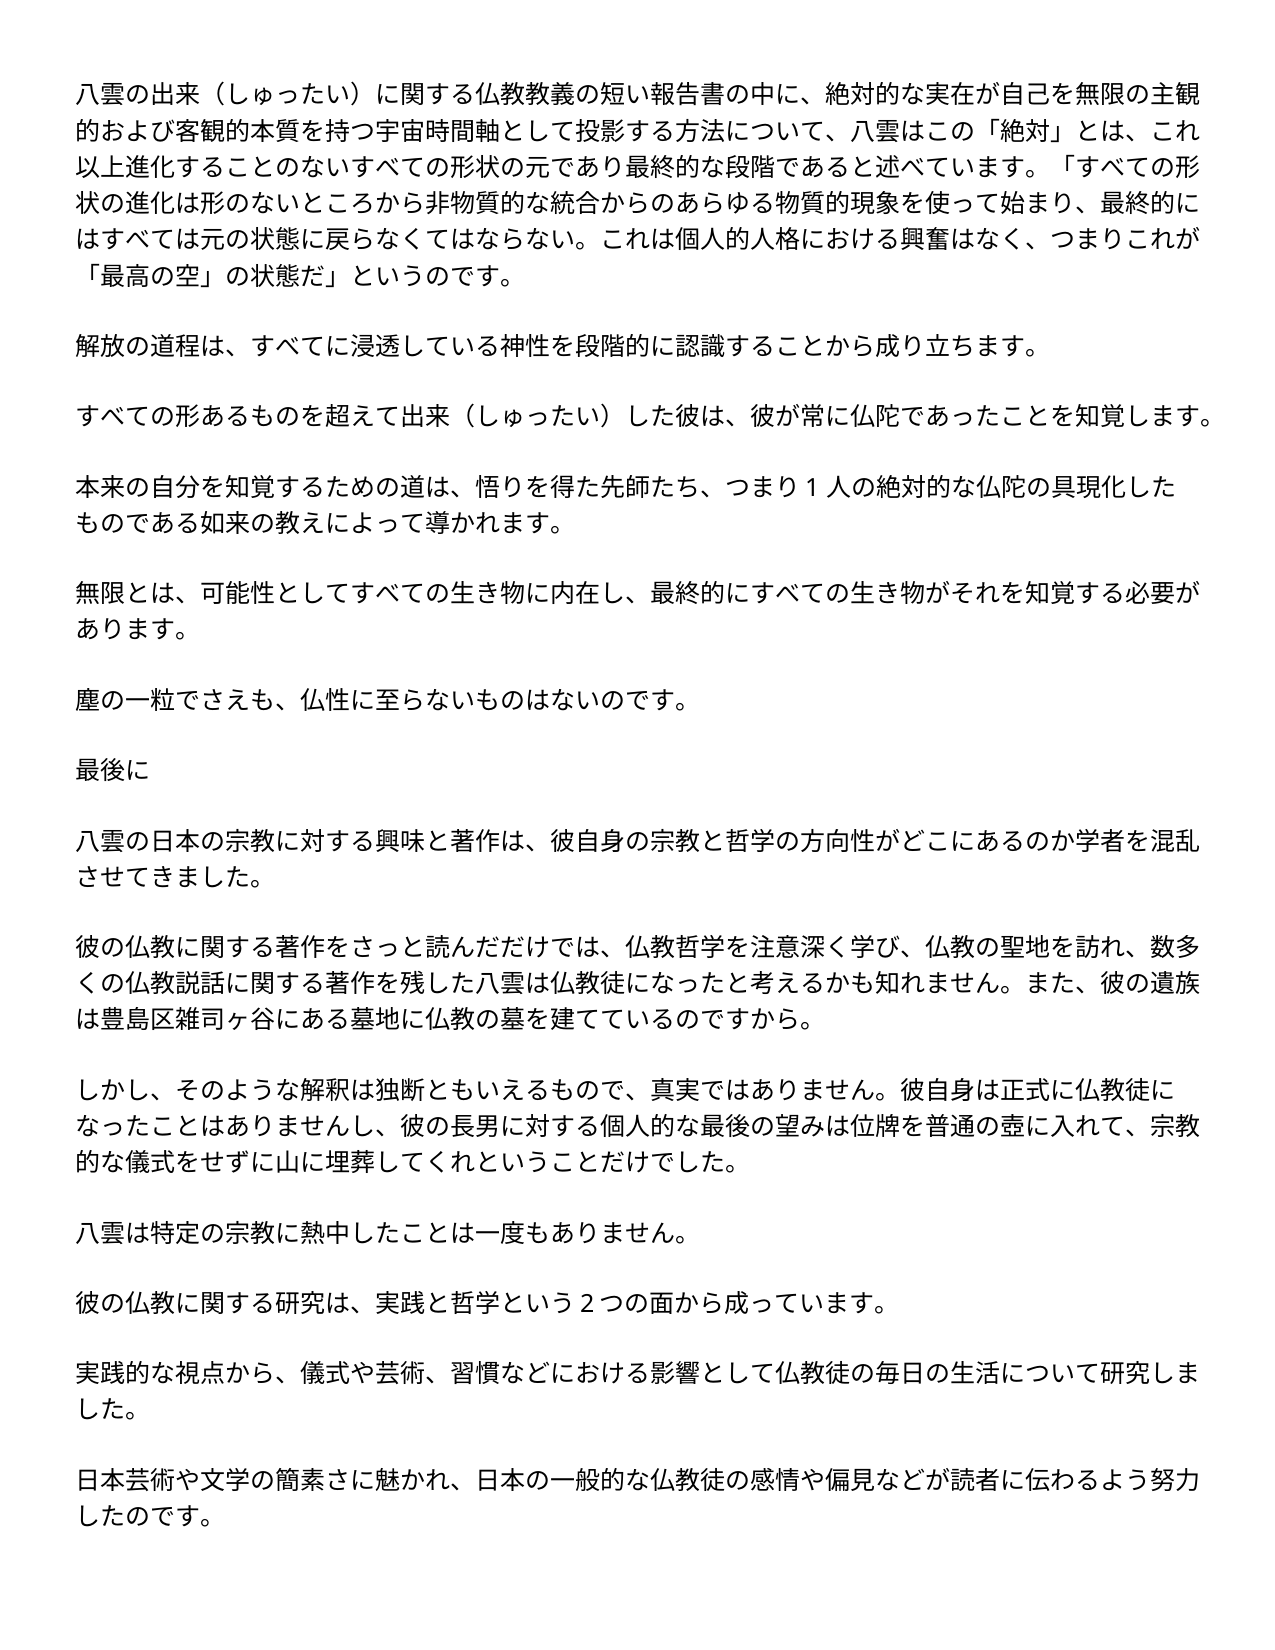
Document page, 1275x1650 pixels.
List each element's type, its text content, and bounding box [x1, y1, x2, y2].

text 日本芸術や文学の簡素さに魅かれ、日本の一般的な仏教徒の感情や偏見などが読者に伝わるよう努力したのです。 [75, 1460, 1200, 1533]
text 八雲は特定の宗教に熱中したことは一度もありません。 [75, 1213, 1200, 1249]
text 彼の仏教に関する研究は、実践と哲学という2つの面から成っています。 [75, 1283, 1200, 1320]
text しかし、そのような解釈は独断ともいえるもので、真実ではありません。彼自身は正式に仏教徒になったことはありませんし、彼の長男に対する個人的な最後の望みは位牌を普通の壺に入れて、宗教的な儀式をせずに山に埋葬してくれということだけでした。 [75, 1070, 1200, 1179]
text 解放の道程は、すべてに浸透している神性を段階的に認識することから成り立ちます。 [75, 327, 1200, 363]
text 本来の自分を知覚するための道は、悟りを得た先師たち、つまり1 人の絶対的な仏陀の具現化したものである如来の教えによって導かれます。 [75, 467, 1200, 540]
text 八雲の出来（しゅったい）に関する仏教教義の短い報告書の中に、絶対的な実在が自己を無限の主観的および客観的本質を持つ宇宙時間軸として投影する方法について、八雲はこの「絶対」とは、これ以上進化することのないすべての形状の元であり最終的な段階であると述べています。「すべての形状の進化は形のないところから非物質的な統合からのあらゆる物質的現象を使って始まり、最終的にはすべては元の状態に戻らなくてはならない。これは個人的人格における興奮はなく、つまりこれが「最高の空」の状態だ」というのです。 [75, 75, 1200, 292]
text 塵の一粒でさえも、仏性に至らないものはないのです。 [75, 680, 1200, 717]
text 最後に [75, 751, 1200, 787]
text 八雲の日本の宗教に対する興味と著作は、彼自身の宗教と哲学の方向性がどこにあるのか学者を混乱させてきました。 [75, 821, 1200, 893]
text 彼の仏教に関する著作をさっと読んだだけでは、仏教哲学を注意深く学び、仏教の聖地を訪れ、数多くの仏教説話に関する著作を残した八雲は仏教徒になったと考えるかも知れません。また、彼の遺族は豊島区雑司ヶ谷にある墓地に仏教の墓を建てているのですから。 [75, 927, 1200, 1036]
text 実践的な視点から、儀式や芸術、習慣などにおける影響として仏教徒の毎日の生活について研究しました。 [75, 1354, 1200, 1426]
text 無限とは、可能性としてすべての生き物に内在し、最終的にすべての生き物がそれを知覚する必要があります。 [75, 574, 1200, 646]
text すべての形あるものを超えて出来（しゅったい）した彼は、彼が常に仏陀であったことを知覚します。 [75, 397, 1200, 433]
